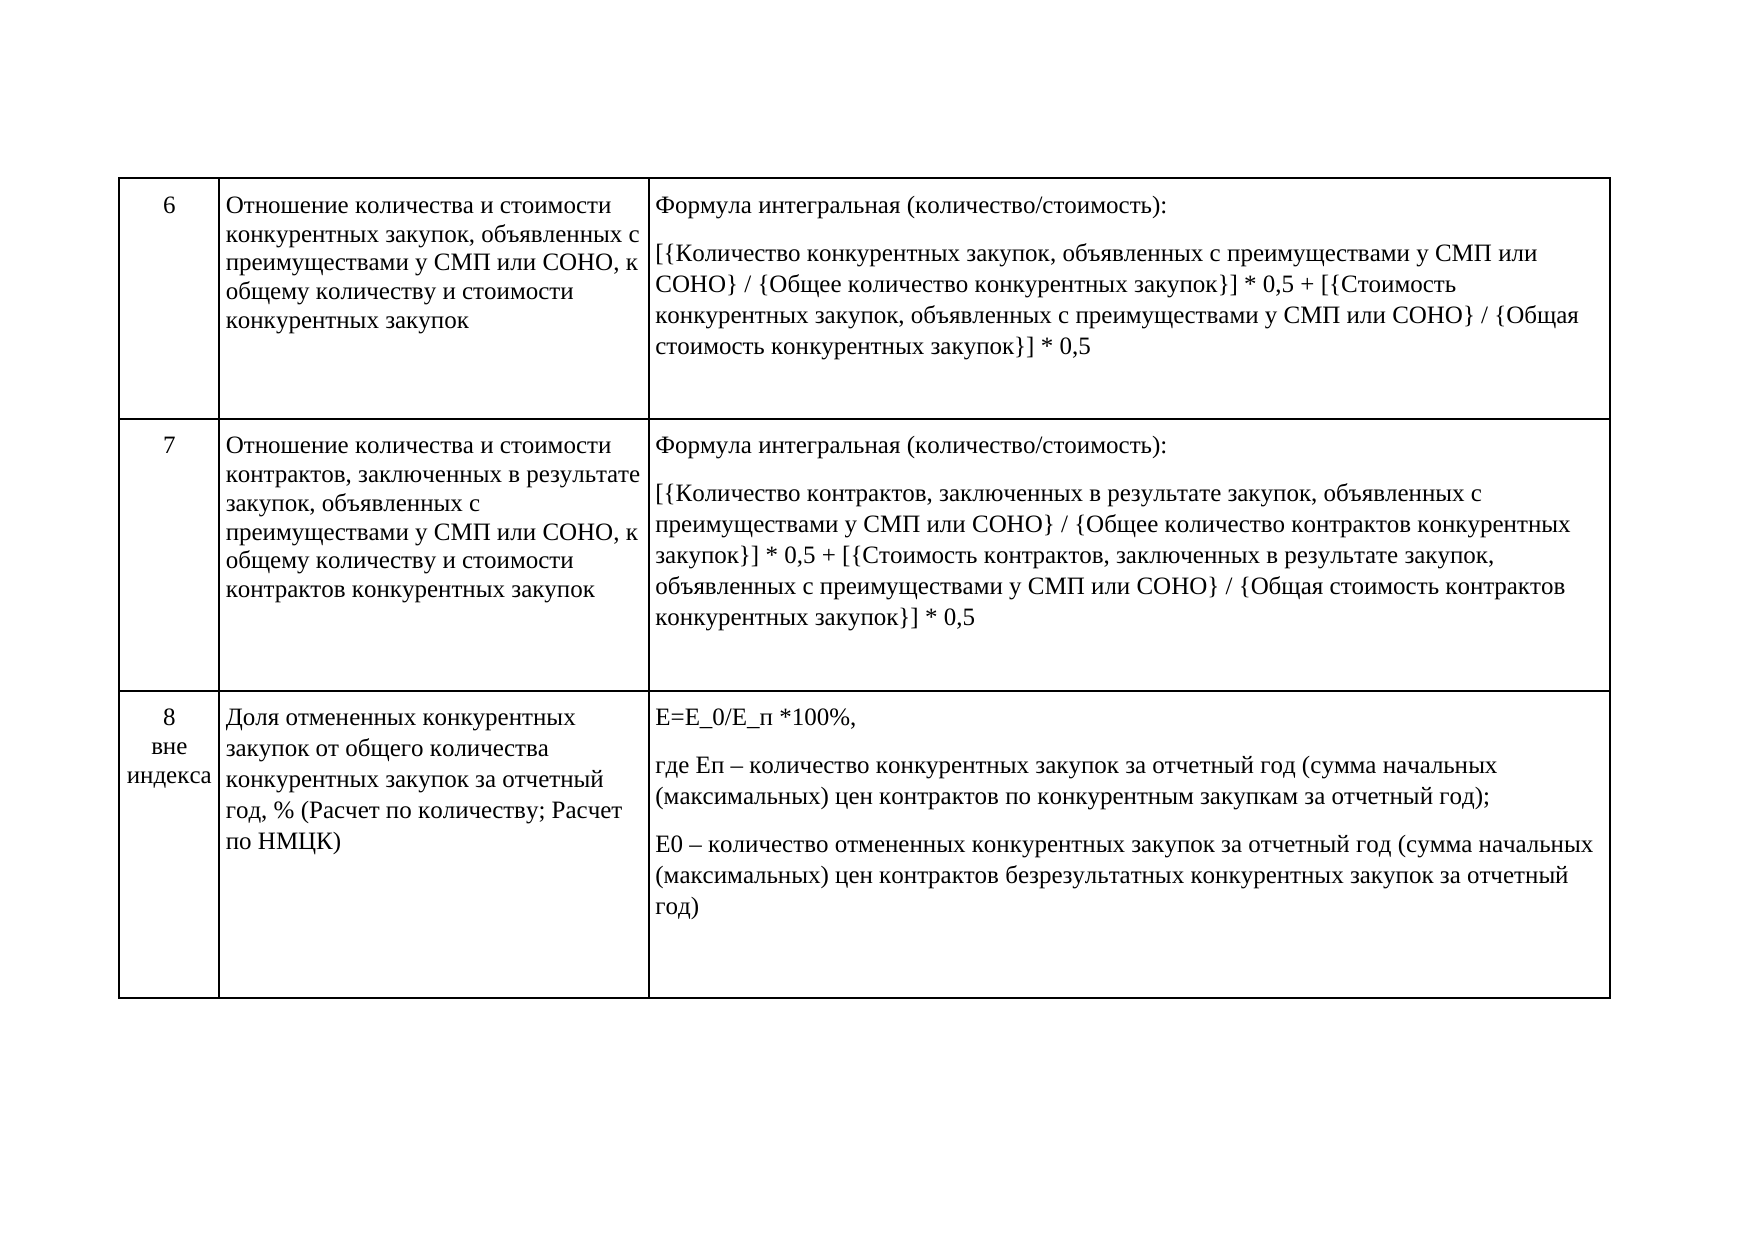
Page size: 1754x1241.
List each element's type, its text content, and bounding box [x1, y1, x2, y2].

table_cell 8 вне индекса [120, 692, 218, 997]
table_cell Доля отмененных конкурентных закупок от общего количества конкурентных закупок за отчетный год, % (Расчет по количеству; Расчет по НМЦК) [220, 692, 648, 997]
table_cell Отношение количества и стоимости контрактов, заключенных в результате закупок, объявленных с преимуществами у СМП или СОНО, к общему количеству и стоимости контрактов конкурентных закупок [220, 420, 648, 689]
table_cell E=E_0/E_п *100%, где Eп – количество конкурентных закупок за отчетный год (сумма начальных (максимальных) цен контрактов по конкурентным закупкам за отчетный год); E0 – количество отмененных конкурентных закупок за отчетный год (сумма начальных (максимальных) цен контрактов безрезультатных конкурентных закупок за отчетный год) [650, 692, 1609, 997]
table_cell 7 [120, 420, 218, 689]
table_header 6 [120, 179, 218, 418]
table_cell Формула интегральная (количество/стоимость): [{Количество контрактов, заключенных в результате закупок, объявленных с преимуществами у СМП или СОНО} / {Общее количество контрактов конкурентных закупок}] * 0,5 + [{Стоимость контрактов, заключенных в результате закупок, объявленных с преимуществами у СМП или СОНО} / {Общая стоимость контрактов конкурентных закупок}] * 0,5 [650, 420, 1609, 689]
table_header Отношение количества и стоимости конкурентных закупок, объявленных с преимуществами у СМП или СОНО, к общему количеству и стоимости конкурентных закупок [220, 179, 648, 418]
table_header Формула интегральная (количество/стоимость): [{Количество конкурентных закупок, объявленных с преимуществами у СМП или СОНО} / {Общее количество конкурентных закупок}] * 0,5 + [{Стоимость конкурентных закупок, объявленных с преимуществами у СМП или СОНО} / {Общая стоимость конкурентных закупок}] * 0,5 [650, 179, 1609, 418]
